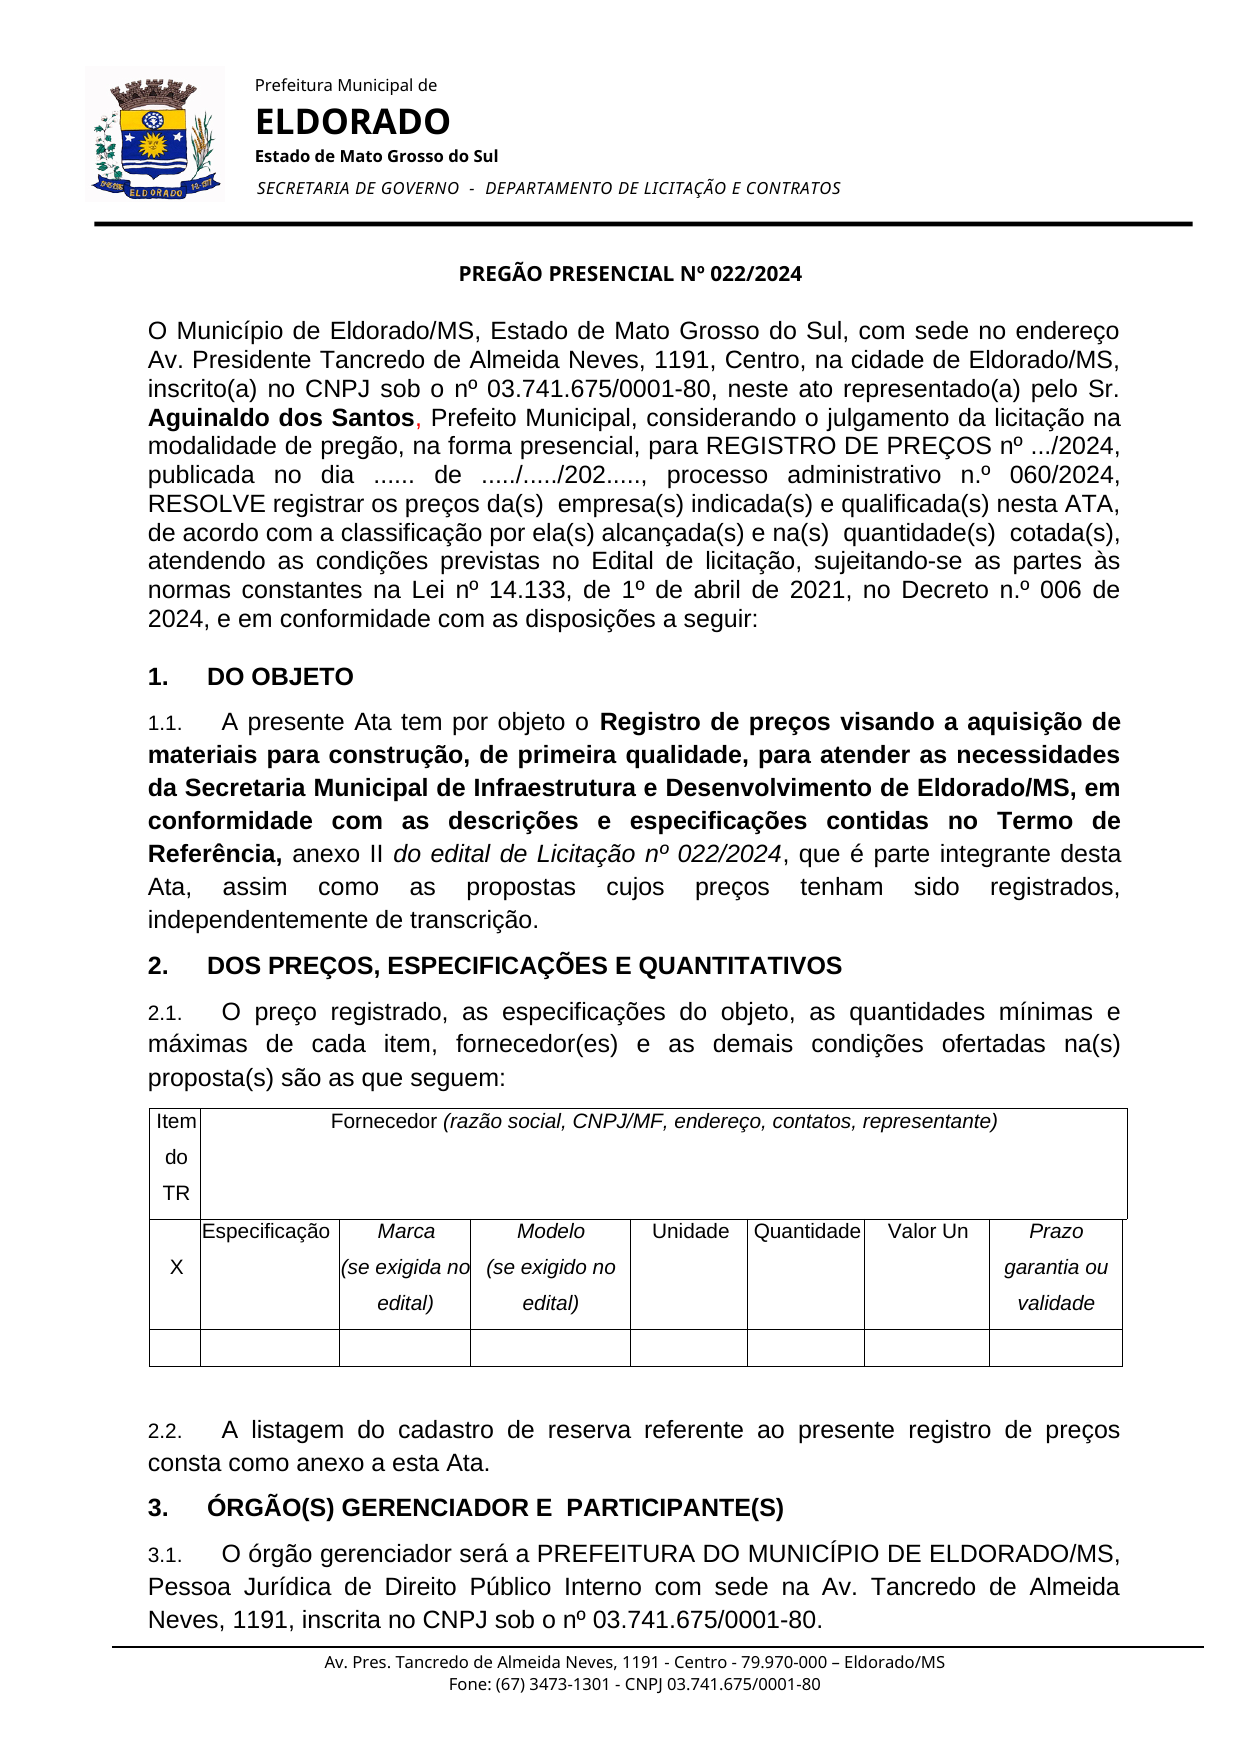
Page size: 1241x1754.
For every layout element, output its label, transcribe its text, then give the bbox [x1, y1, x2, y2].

table_cell Prazo garantia ou validade [990, 1220, 1122, 1329]
text DO OBJETO [148, 662, 1122, 691]
table_cell [865, 1330, 989, 1366]
text PREGÃO PRESENCIAL Nº 022/2024 [148, 259, 1113, 287]
table_cell Quantidade [748, 1220, 864, 1329]
table_cell [150, 1330, 200, 1366]
table_cell [990, 1330, 1122, 1366]
table_cell [631, 1330, 747, 1366]
table_header Fornecedor (razão social, CNPJ/MF, endereço, contatos, representante) [201, 1109, 1127, 1219]
table_cell Marca (se exigida no edital) [340, 1220, 470, 1329]
text A listagem do cadastro de reserva referente ao presente registro de preços consta como anexo a esta Ata. [148, 1415, 1122, 1476]
table_cell [748, 1330, 864, 1366]
table_header Item do TR [150, 1109, 200, 1219]
table_cell Modelo (se exigido no edital) [471, 1220, 630, 1329]
text O órgão gerenciador será a PREFEITURA DO MUNICÍPIO DE ELDORADO/MS, Pessoa Jurídica de Direito Público Interno com sede na Av. Tancredo de Almeida Neves, 1191, inscrita no CNPJ sob o nº 03.741.675/0001-80. [148, 1539, 1122, 1633]
text O Município de Eldorado/MS, Estado de Mato Grosso do Sul, com sede no endereço Av. Presidente Tancredo de Almeida Neves, 1191, Centro, na cidade de Eldorado/MS, inscrito(a) no CNPJ sob o nº 03.741.675/0001-80, neste ato representado(a) pelo Sr. Aguinaldo dos Santos, Prefeito Municipal, considerando o julgamento da licitação na modalidade de pregão, na forma presencial, para REGISTRO DE PREÇOS nº .../2024, publicada no dia ...... de ...../...../202....., processo administrativo n.º 060/2024, RESOLVE registrar os preços da(s) empresa(s) indicada(s) e qualificada(s) nesta ATA, de acordo com a classificação por ela(s) alcançada(s) e na(s) quantidade(s) cotada(s), atendendo as condições previstas no Edital de licitação, sujeitando-se as partes às normas constantes na Lei nº 14.133, de 1º de abril de 2021, no Decreto n.º 006 de 2024, e em conformidade com as disposições a seguir: [148, 316, 1122, 633]
table_cell [471, 1330, 630, 1366]
table_cell Especificação [201, 1220, 339, 1329]
table_cell X [150, 1220, 200, 1329]
table_cell [201, 1330, 339, 1366]
text ÓRGÃO(S) GERENCIADOR E PARTICIPANTE(S) [148, 1493, 1122, 1522]
table_cell Valor Un [865, 1220, 989, 1329]
text DOS PREÇOS, ESPECIFICAÇÕES E QUANTITATIVOS [148, 951, 1122, 980]
table_cell [340, 1330, 470, 1366]
text A presente Ata tem por objeto o Registro de preços visando a aquisição de materiais para construção, de primeira qualidade, para atender as necessidades da Secretaria Municipal de Infraestrutura e Desenvolvimento de Eldorado/MS, em conformidade com as descrições e especificações contidas no Termo de Referência, anexo II do edital de Licitação nº 022/2024, que é parte integrante desta Ata, assim como as propostas cujos preços tenham sido registrados, independentemente de transcrição. [148, 707, 1122, 934]
table_cell Unidade [631, 1220, 747, 1329]
picture [85, 66, 225, 202]
text O preço registrado, as especificações do objeto, as quantidades mínimas e máximas de cada item, fornecedor(es) e as demais condições ofertadas na(s) proposta(s) são as que seguem: [148, 996, 1122, 1091]
